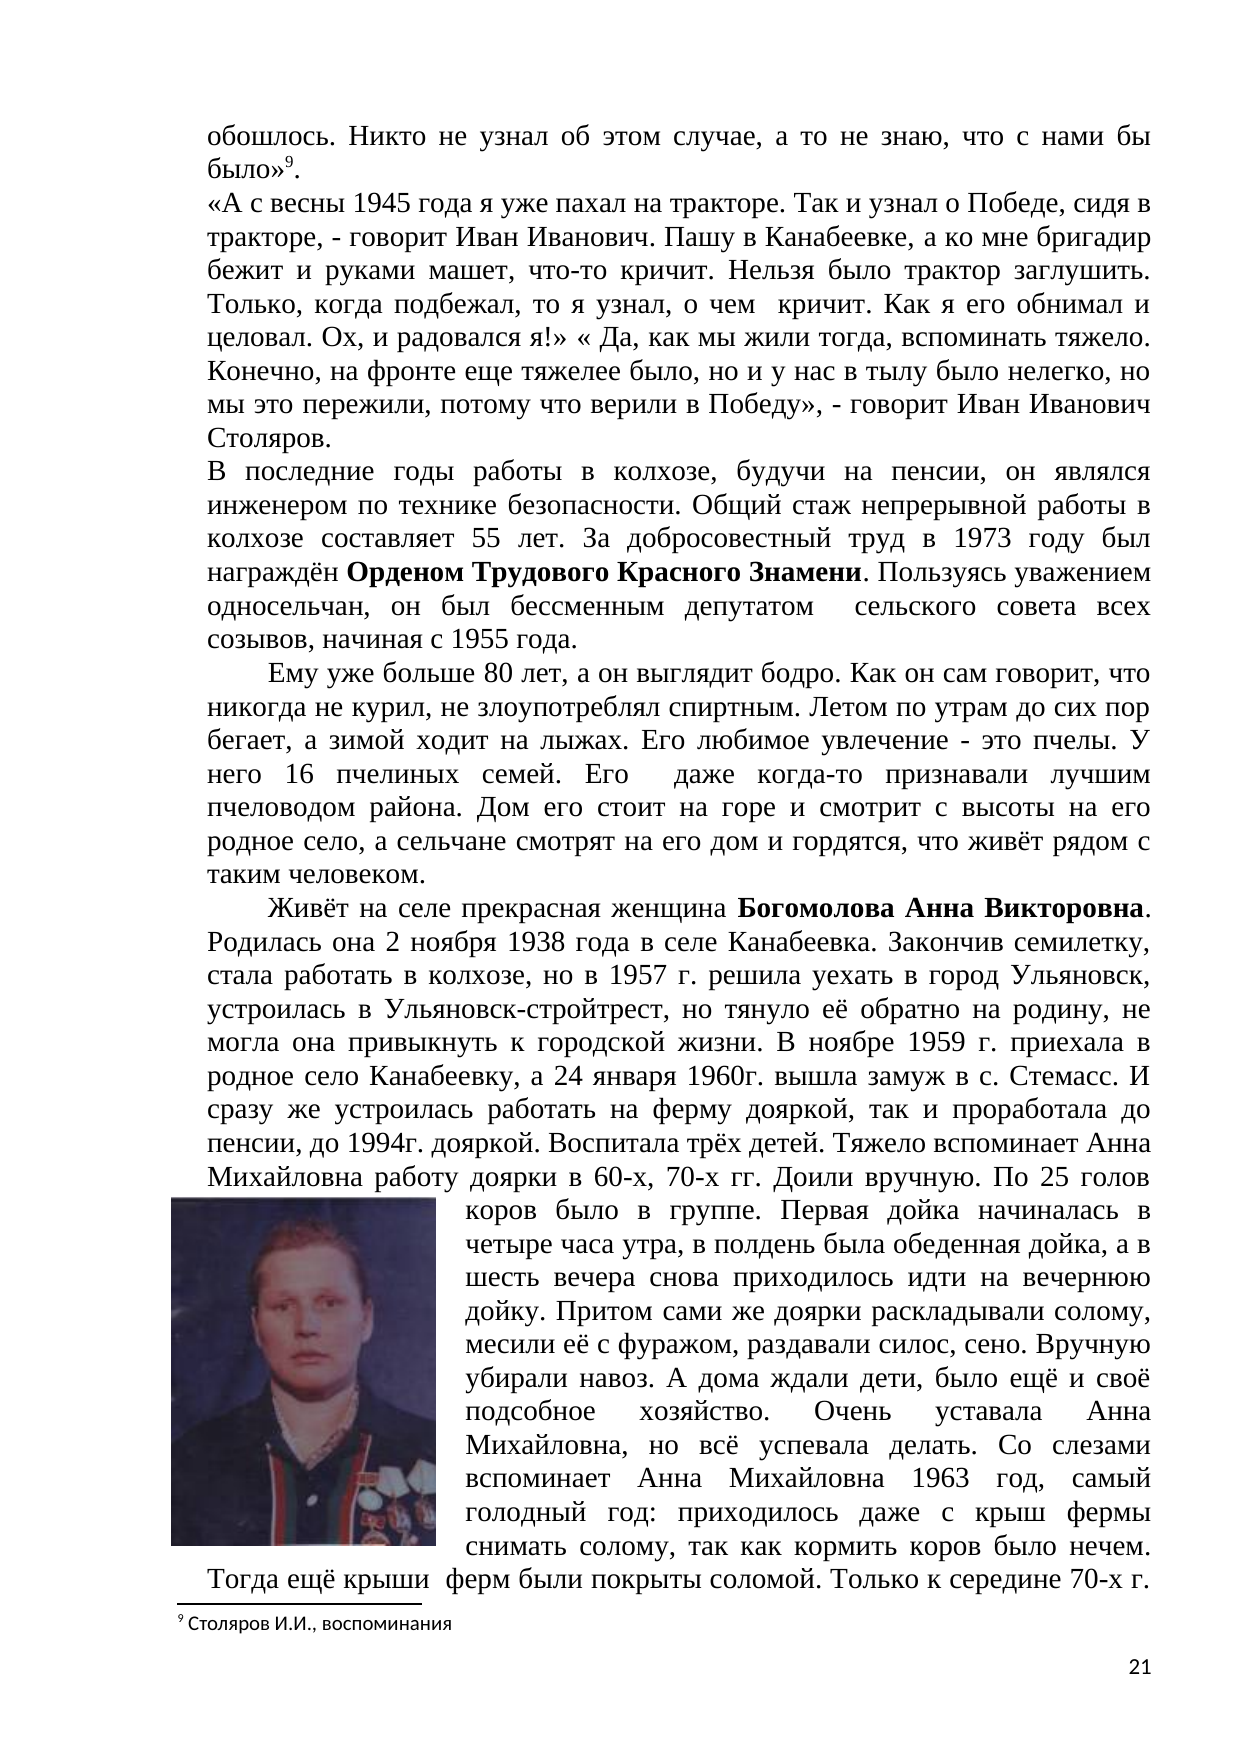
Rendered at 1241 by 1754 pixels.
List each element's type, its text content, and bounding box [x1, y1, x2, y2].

text Ему уже больше 80 лет, а он выглядит бодро. Как он сам говорит, что никогда не курил, не злоупотреблял спиртным. Летом по утрам до сих пор бегает, а зимой ходит на лыжах. Его любимое увлечение - это пчелы. У него 16 пчелиных семей. Его даже когда-то признавали лучшим пчеловодом района. Дом его стоит на горе и смотрит с высоты на его родное село, а сельчане смотрят на его дом и гордятся, что живёт рядом с таким человеком. [207, 655, 1152, 890]
text В последние годы работы в колхозе, будучи на пенсии, он являлся инженером по технике безопасности. Общий стаж непрерывной работы в колхозе составляет 55 лет. За добросовестный труд в 1973 году был награждён Орденом Трудового Красного Знамени. Пользуясь уважением односельчан, он был бессменным депутатом сельского совета всех созывов, начиная с 1955 года. [207, 453, 1152, 655]
text «А с весны 1945 года я уже пахал на тракторе. Так и узнал о Победе, сидя в тракторе, - говорит Иван Иванович. Пашу в Канабеевке, а ко мне бригадир бежит и руками машет, что-то кричит. Нельзя было трактор заглушить. Только, когда подбежал, то я узнал, о чем кричит. Как я его обнимал и целовал. Ох, и радовался я!» « Да, как мы жили тогда, вспоминать тяжело. Конечно, на фронте еще тяжелее было, но и у нас в тылу было нелегко, но мы это пережили, потому что верили в Победу», - говорит Иван Иванович Столяров. [207, 185, 1152, 453]
picture [171, 1196, 436, 1546]
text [207, 118, 1152, 185]
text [207, 890, 1152, 1595]
